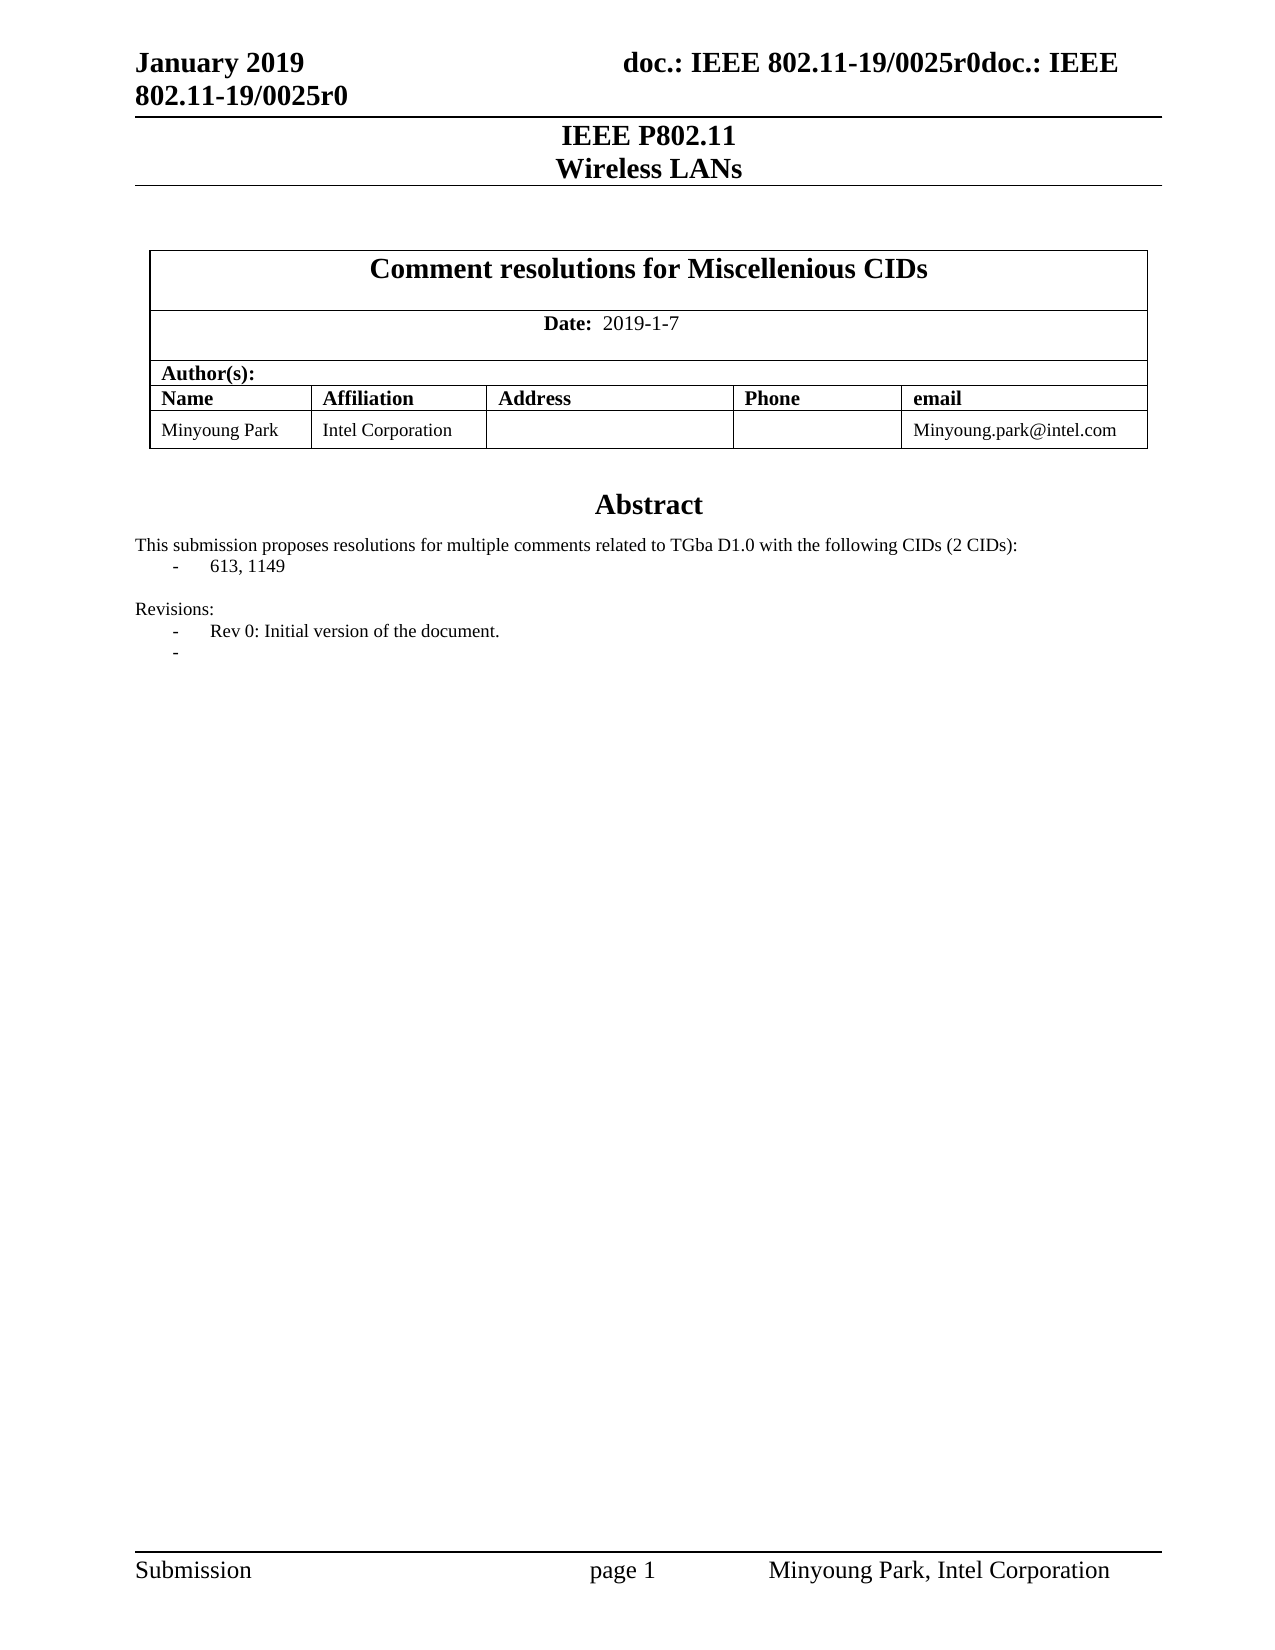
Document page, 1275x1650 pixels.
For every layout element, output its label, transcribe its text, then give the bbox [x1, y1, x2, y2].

table_cell email [902, 386, 1147, 410]
table_cell Date: 2019-1-7 [151, 311, 1147, 360]
text Revisions: [135, 598, 1162, 620]
table_cell Name [151, 386, 311, 410]
table_cell Phone [734, 386, 901, 410]
text Abstract [135, 487, 1162, 521]
table_cell Intel Corporation [312, 411, 486, 448]
list Rev 0: Initial version of the document. [172, 620, 1162, 641]
table_cell Minyoung.park@intel.com [902, 411, 1147, 448]
table_cell Address [487, 386, 733, 410]
table_cell Affiliation [312, 386, 486, 410]
list 613, 1149 [172, 555, 1162, 577]
text This submission proposes resolutions for multiple comments related to TGba D1.0 with the following CIDs (2 CIDs): [135, 533, 1162, 555]
table_cell Minyoung Park [151, 411, 311, 448]
table_cell Author(s): [151, 361, 1147, 385]
table_cell [734, 411, 901, 448]
table_cell [487, 411, 733, 448]
text IEEE P802.11 Wireless LANs [135, 118, 1162, 185]
table_header Comment resolutions for Miscellenious CIDs [151, 251, 1147, 310]
